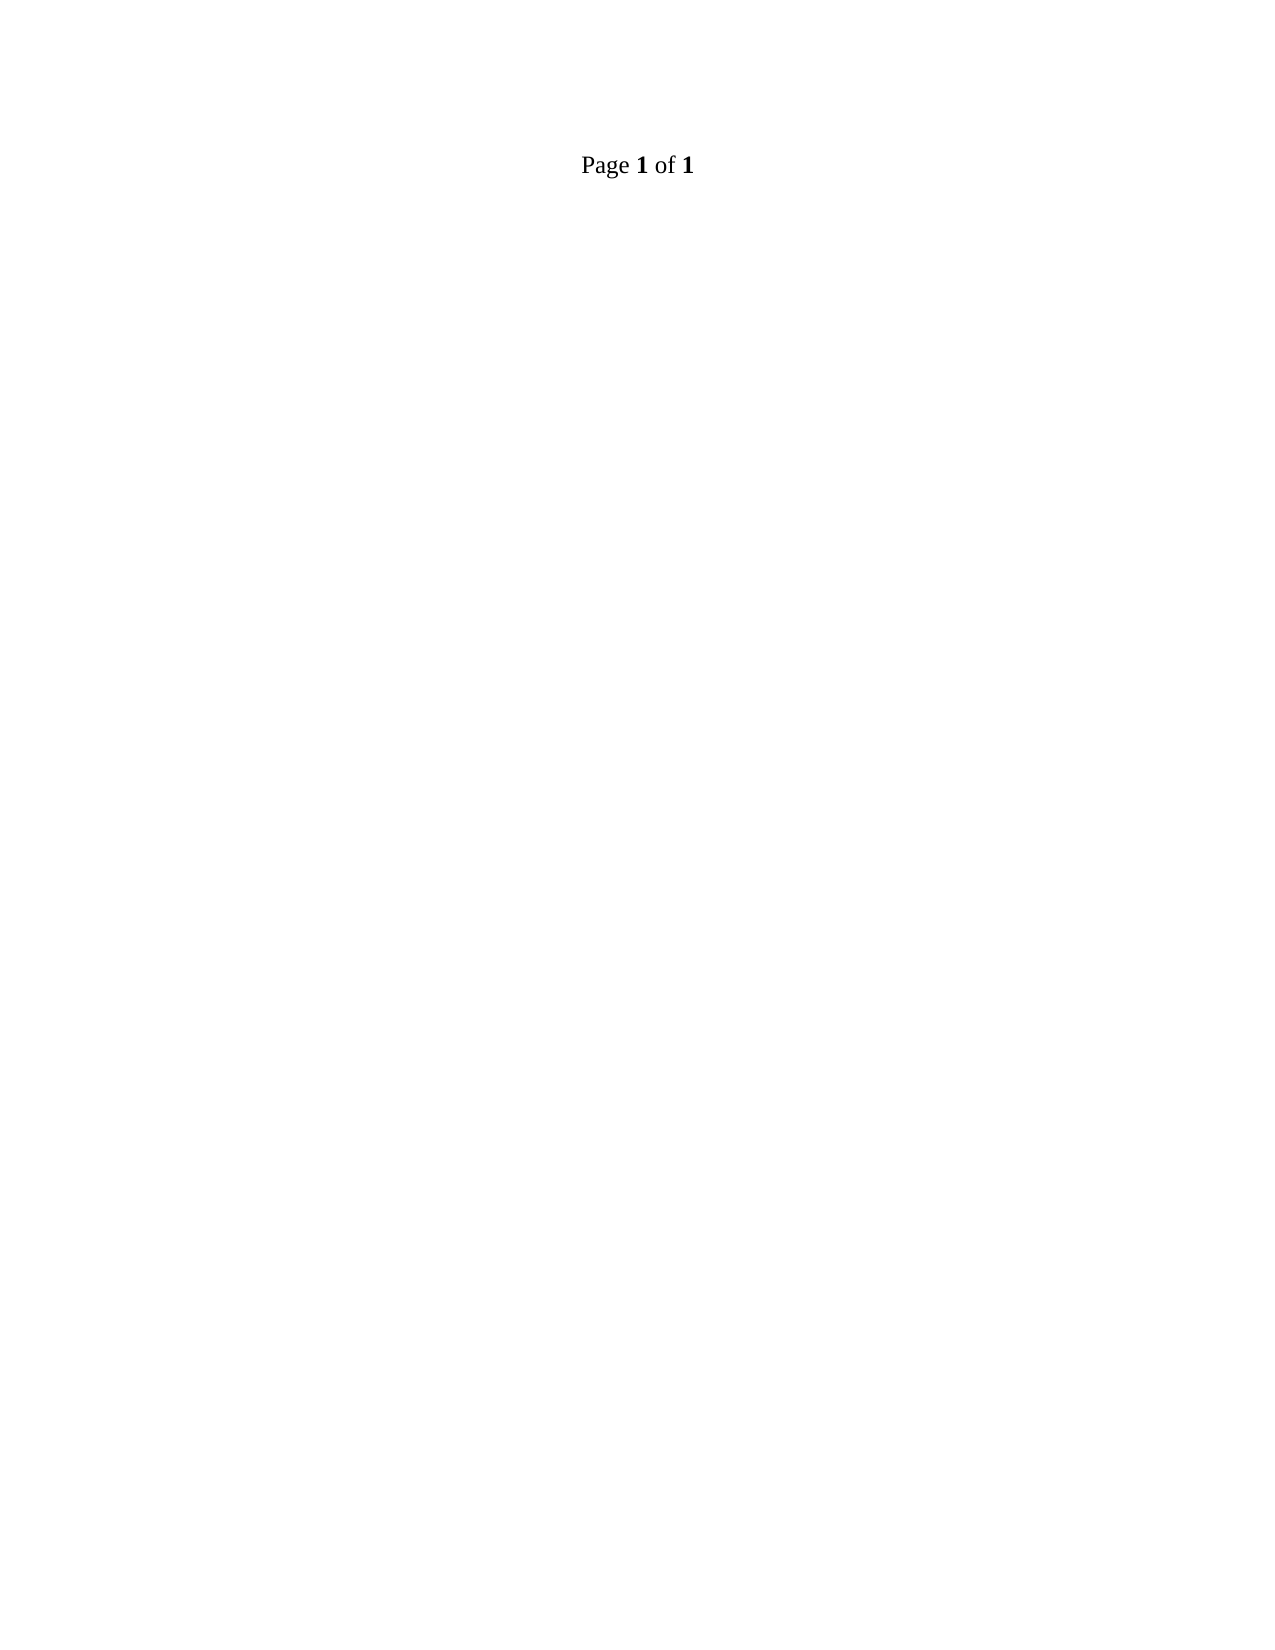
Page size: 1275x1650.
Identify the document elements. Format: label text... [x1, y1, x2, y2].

text Page 1 of 1 [184, 150, 1090, 179]
